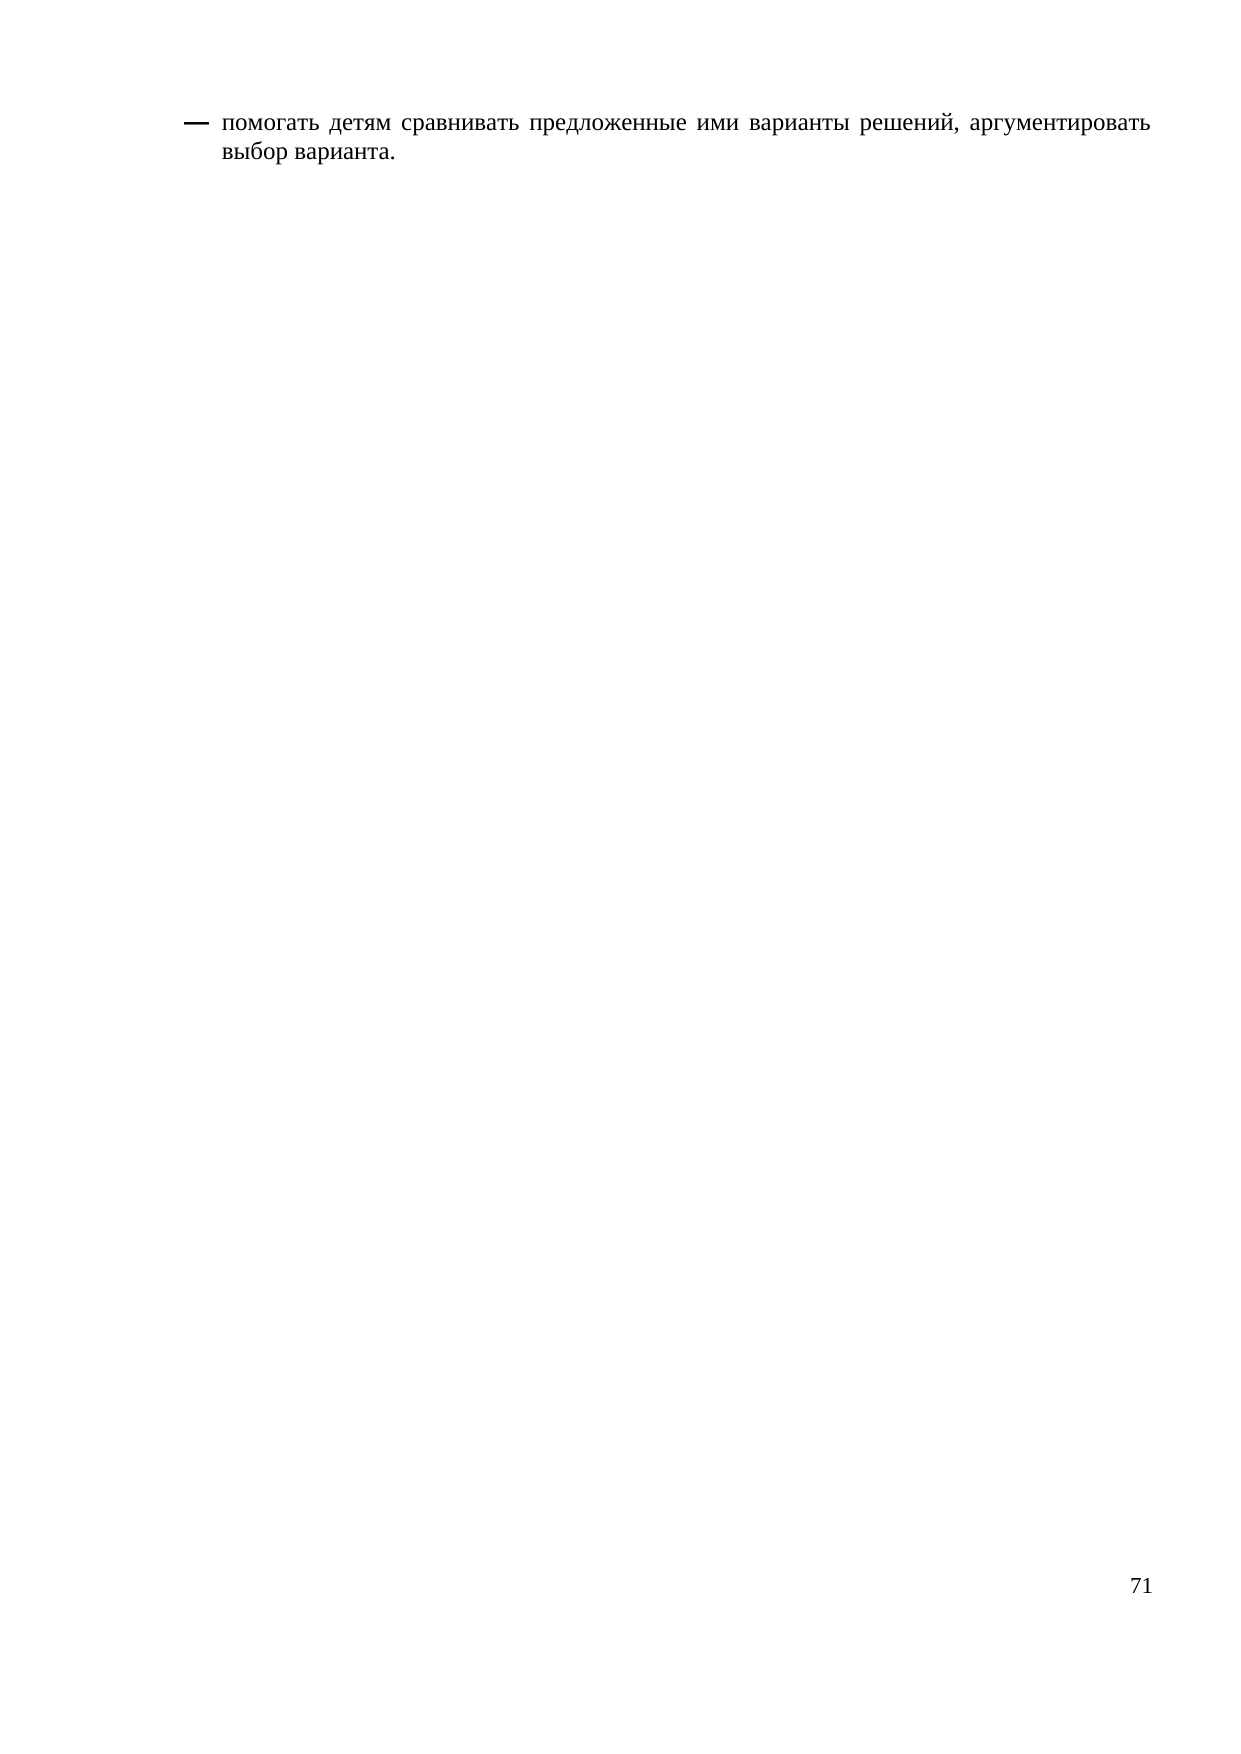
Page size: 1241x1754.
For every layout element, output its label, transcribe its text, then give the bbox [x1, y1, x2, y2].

list помогать детям сравнивать предложенные ими варианты решений, аргументировать выбор варианта. [184, 108, 1152, 165]
